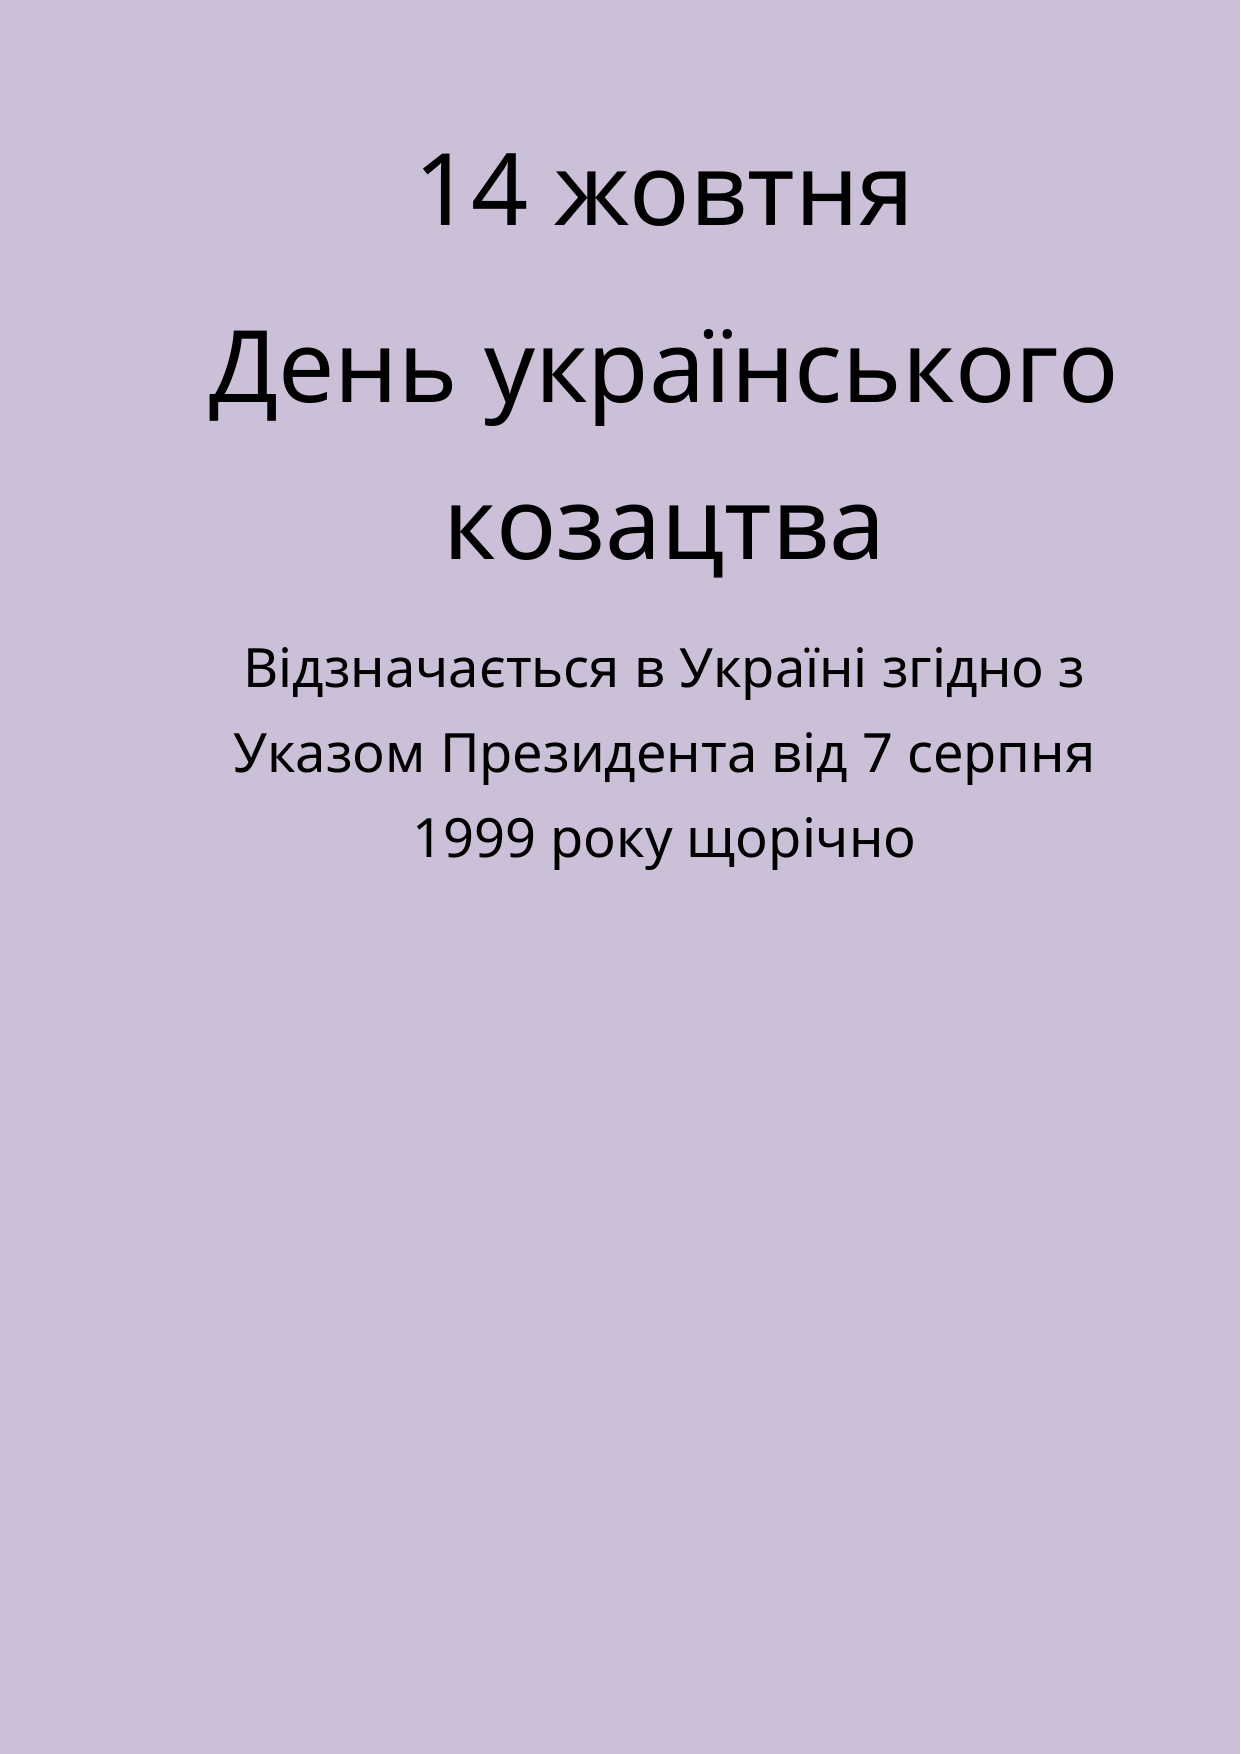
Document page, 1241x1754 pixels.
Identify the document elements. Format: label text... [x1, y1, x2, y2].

text 14 жовтня [177, 118, 1152, 254]
text Відзначається в Україні згідно з Указом Президента від 7 серпня 1999 року щорічно [177, 630, 1152, 873]
text День українського козацтва [177, 296, 1152, 588]
